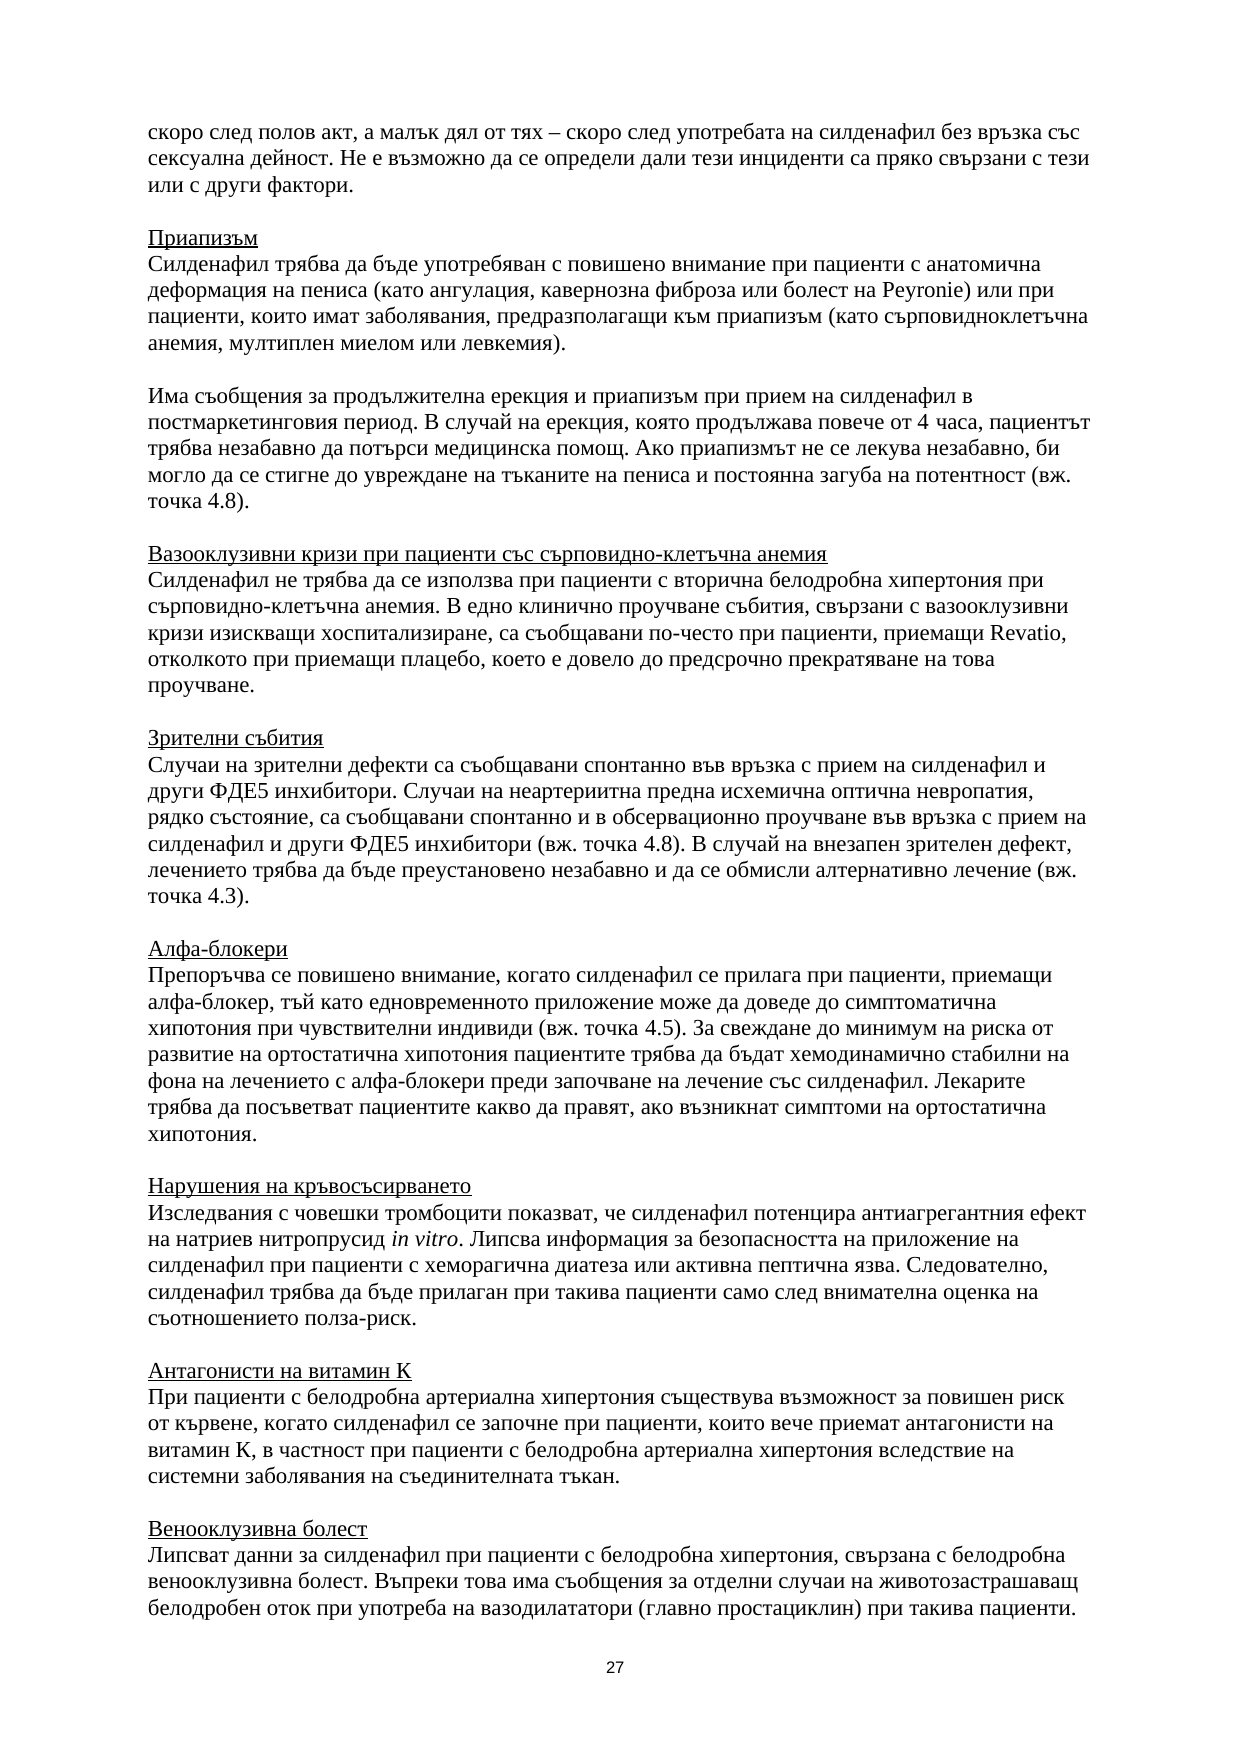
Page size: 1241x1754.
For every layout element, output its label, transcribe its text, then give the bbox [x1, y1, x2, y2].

text Нарушения на кръвосъсирването [148, 1172, 1093, 1199]
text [148, 1541, 1093, 1620]
text Препоръчва се повишено внимание, когато силденафил се прилага при пациенти, приемащи алфа-блокер, тъй като едновременното приложение може да доведе до симптоматична хипотония при чувствителни индивиди (вж. точка 4.5). За свеждане до минимум на риска от развитие на ортостатична хипотония пациентите трябва да бъдат хемодинамично стабилни на фона на лечението с алфа-блокери преди започване на лечение със силденафил. Лекарите трябва да посъветват пациентите какво да правят, ако възникнат симптоми на ортостатична хипотония. [148, 961, 1093, 1146]
text Изследвания с човешки тромбоцити показват, че силденафил потенцира антиагрегантния ефект на натриев нитропрусид in vitro. Липсва информация за безопасността на приложение на силденафил при пациенти с хеморагична диатеза или активна пептична язва. Следователно, силденафил трябва да бъде прилаган при такива пациенти само след внимателна оценка на съотношението полза-риск. [148, 1199, 1093, 1330]
text Силденафил не трябва да се използва при пациенти с вторична белодробна хипертония при сърповидно-клетъчна анемия. В едно клинично проучване събития, свързани с вазооклузивни кризи изискващи хоспитализиране, са съобщавани по-често при пациенти, приемащи Revatio, отколкото при приемащи плацебо, което е довело до предсрочно прекратяване на това проучване. [148, 566, 1093, 698]
text Силденафил трябва да бъде употребяван с повишено внимание при пациенти с анатомична деформация на пениса (като ангулация, кавернозна фиброза или болест на Peyronie) или при пациенти, които имат заболявания, предразполагащи към приапизъм (като сърповидноклетъчна анемия, мултиплен миелом или левкемия). [148, 250, 1093, 355]
text Случаи на зрителни дефекти са съобщавани спонтанно във връзка с прием на силденафил и други ФДЕ5 инхибитори. Случаи на неартериитна предна исхемична оптична невропатия, рядко състояние, са съобщавани спонтанно и в обсервационно проучване във връзка с прием на силденафил и други ФДЕ5 инхибитори (вж. точка 4.8). В случай на внезапен зрителен дефект, лечението трябва да бъде преустановено незабавно и да се обмисли алтернативно лечение (вж. точка 4.3). [148, 751, 1093, 909]
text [148, 118, 1093, 197]
text Антагонисти на витамин К [148, 1357, 1093, 1383]
text Алфа-блокери [148, 935, 1093, 961]
text Зрителни събития [148, 724, 1093, 751]
text Има съобщения за продължителна ерекция и приапизъм при прием на силденафил в постмаркетинговия период. В случай на ерекция, която продължава повече от 4 часа, пациентът трябва незабавно да потърси медицинска помощ. Ако приапизмът не се лекува незабавно, би могло да се стигне до увреждане на тъканите на пениса и постоянна загуба на потентност (вж. точка 4.8). [148, 382, 1093, 513]
text Вазооклузивни кризи при пациенти със сърповидно-клетъчна анемия [148, 540, 1093, 566]
text Венооклузивна болест [148, 1515, 1093, 1541]
text При пациенти с белодробна артериална хипертония съществува възможност за повишен риск от кървене, когато силденафил се започне при пациенти, които вече приемат антагонисти на витамин К, в частност при пациенти с белодробна артериална хипертония вследствие на системни заболявания на съединителната тъкан. [148, 1383, 1093, 1488]
text Приапизъм [148, 223, 1093, 250]
